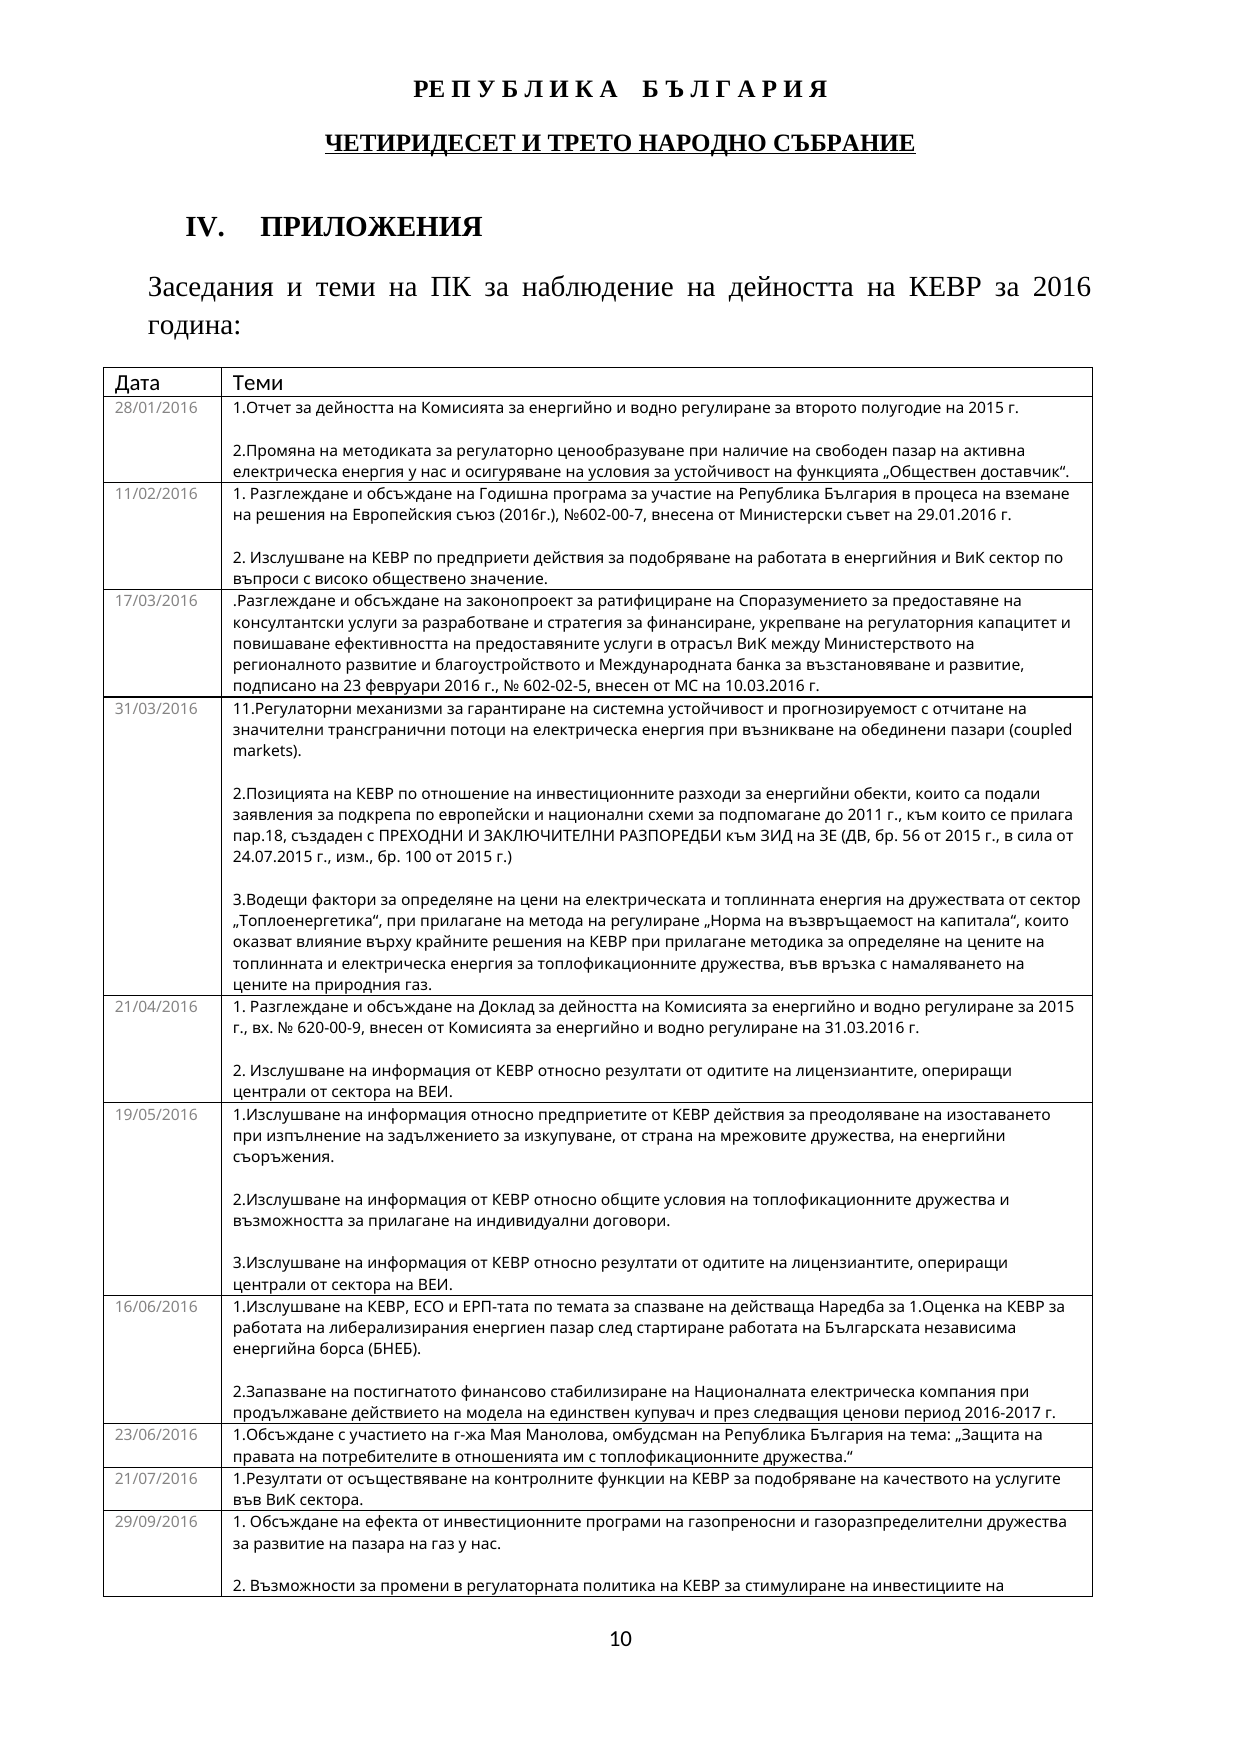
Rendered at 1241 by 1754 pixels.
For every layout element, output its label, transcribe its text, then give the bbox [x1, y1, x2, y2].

table_cell 1.Отчет за дейността на Комисията за енергийно и водно регулиране за второто полугодие на 2015 г. 2.Промяна на методиката за регулаторно ценообразуване при наличие на свободен пазар на активна електрическа енергия у нас и осигуряване на условия за устойчивост на функцията „Обществен доставчик“. [222, 397, 1092, 482]
table_cell 1.Изслушване на КЕВР, ЕСО и ЕРП-тата по темата за спазване на действаща Наредба за 1.Оценка на КЕВР за работата на либерализирания енергиен пазар след стартиране работата на Българската независима енергийна борса (БНЕБ). 2.Запазване на постигнатото финансово стабилизиране на Националната електрическа компания при продължаване действието на модела на единствен купувач и през следващия ценови период 2016-2017 г. [222, 1296, 1092, 1423]
table_header Tеми [222, 368, 1092, 396]
list ПРИЛОЖЕНИЯ [185, 209, 1093, 243]
table_cell 11.Регулаторни механизми за гарантиране на системна устойчивост и прогнозируемост с отчитане на значителни трансгранични потоци на електрическа енергия при възникване на обединени пазари (coupled markets). 2.Позицията на КЕВР по отношение на инвестиционните разходи за енергийни обекти, които са подали заявления за подкрепа по европейски и национални схеми за подпомагане до 2011 г., към които се прилага пар.18, създаден с ПРЕХОДНИ И ЗАКЛЮЧИТЕЛНИ РАЗПОРЕДБИ към ЗИД на ЗЕ (ДВ, бр. 56 от 2015 г., в сила от 24.07.2015 г., изм., бр. 100 от 2015 г.) 3.Водещи фактори за определяне на цени на електрическата и топлинната енергия на дружествата от сектор „Топлоенергетика“, при прилагане на метода на регулиране „Норма на възвръщаемост на капитала“, които оказват влияние върху крайните решения на КЕВР при прилагане методика за определяне на цените на топлинната и електрическа енергия за топлофикационните дружества, във връзка с намаляването на цените на природния газ. [222, 698, 1092, 995]
table_cell 23/06/2016 [104, 1424, 221, 1467]
table_cell 17/03/2016 [104, 590, 221, 696]
table_cell 1.Резултати от осъществяване на контролните функции на КЕВР за подобряване на качеството на услугите във ВиК сектора. [222, 1468, 1092, 1510]
table_cell 19/05/2016 [104, 1103, 221, 1294]
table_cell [222, 1511, 1092, 1596]
table_cell 16/06/2016 [104, 1296, 221, 1423]
table_cell 29/09/2016 [104, 1511, 221, 1596]
table_cell 1.Обсъждане с участието на г-жа Мая Манолова, омбудсман на Република България на тема: „Защита на правата на потребителите в отношенията им с топлофикационните дружества.“ [222, 1424, 1092, 1467]
table_cell 1. Разглеждане и обсъждане на Годишна програма за участие на Република България в процеса на вземане на решения на Европейския съюз (2016г.), №602-00-7, внесена от Министерски съвет на 29.01.2016 г. 2. Изслушване на КЕВР по предприети действия за подобряване на работата в енергийния и ВиК сектор по въпроси с високо обществено значение. [222, 483, 1092, 589]
table_cell 1.Изслушване на информация относно предприетите от КЕВР действия за преодоляване на изоставането при изпълнение на задължението за изкупуване, от страна на мрежовите дружества, на енергийни съоръжения. 2.Изслушване на информация от КЕВР относно общите условия на топлофикационните дружества и възможността за прилагане на индивидуални договори. 3.Изслушване на информация от КЕВР относно резултати от одитите на лицензиантите, опериращи централи от сектора на ВЕИ. [222, 1103, 1092, 1294]
table_cell 1. Разглеждане и обсъждане на Доклад за дейността на Комисията за енергийно и водно регулиране за 2015 г., вх. № 620-00-9, внесен от Комисията за енергийно и водно регулиране на 31.03.2016 г. 2. Изслушване на информация от КЕВР относно резултати от одитите на лицензиантите, опериращи централи от сектора на ВЕИ. [222, 996, 1092, 1102]
table_cell 31/03/2016 [104, 698, 221, 995]
table_cell 11/02/2016 [104, 483, 221, 589]
table_cell 21/04/2016 [104, 996, 221, 1102]
table_header Дата [104, 368, 221, 396]
text Заседания и теми на ПК за наблюдение на дейността на КЕВР за 2016 година: [148, 269, 1093, 341]
table_cell 28/01/2016 [104, 397, 221, 482]
table_cell 21/07/2016 [104, 1468, 221, 1510]
table_cell .Разглеждане и обсъждане на законопроект за ратифициране на Споразумението за предоставяне на консултантски услуги за разработване и стратегия за финансиране, укрепване на регулаторния капацитет и повишаване ефективността на предоставяните услуги в отрасъл ВиК между Министерството на регионалното развитие и благоустройството и Международната банка за възстановяване и развитие, подписано на 23 февруари 2016 г., № 602-02-5, внесен от МС на 10.03.2016 г. [222, 590, 1092, 696]
